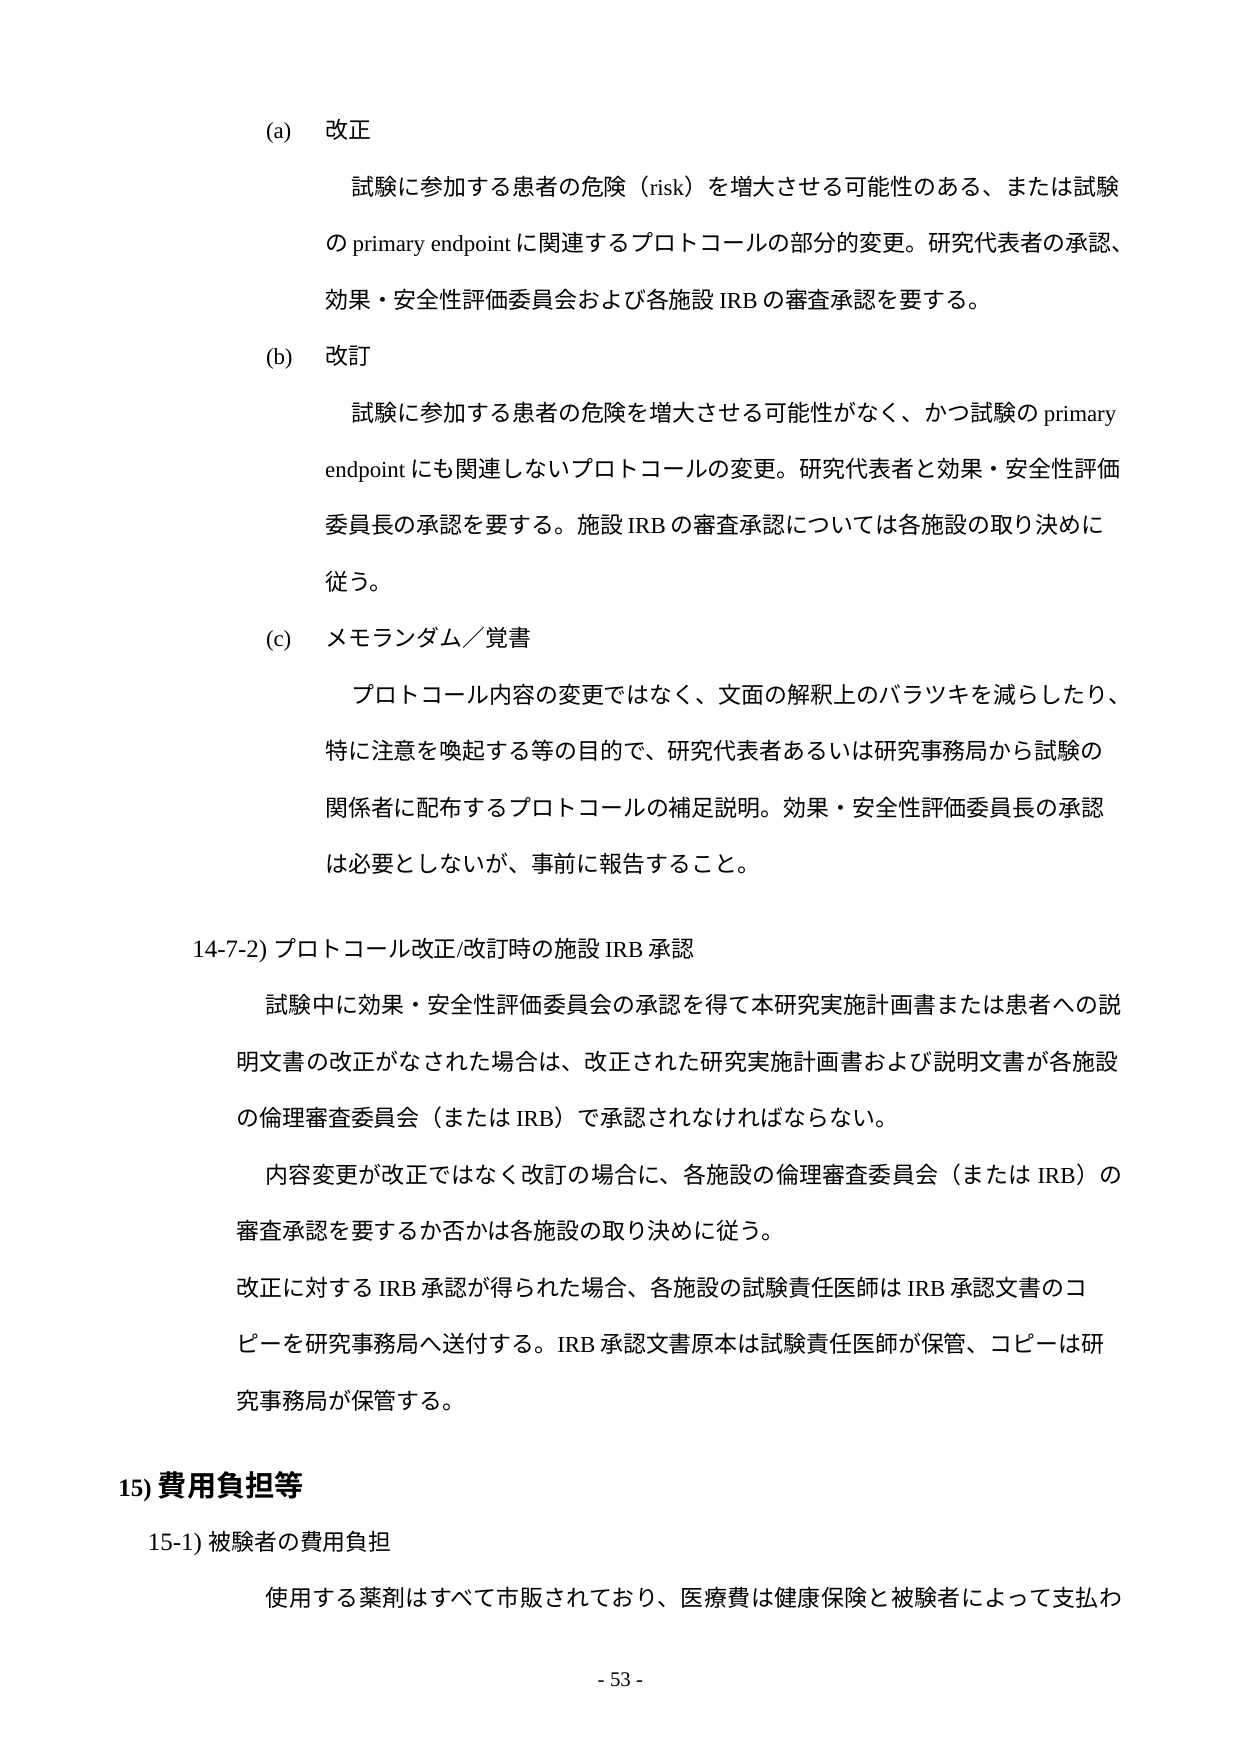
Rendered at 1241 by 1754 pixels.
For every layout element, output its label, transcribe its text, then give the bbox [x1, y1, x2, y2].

text 試験に参加する患者の危険（risk）を増大させる可能性のある、または試験のprimary endpointに関連するプロトコールの部分的変更。研究代表者の承認、効果・安全性評価委員会および各施設IRBの審査承認を要する。 [325, 157, 1122, 326]
text 試験に参加する患者の危険を増大させる可能性がなく、かつ試験のprimary endpointにも関連しないプロトコールの変更。研究代表者と効果・安全性評価委員長の承認を要する。施設IRBの審査承認については各施設の取り決めに従う。 [325, 383, 1122, 609]
list プロトコール改正/改訂時の施設IRB承認 [192, 919, 1122, 976]
list メモランダム／覚書 [266, 609, 1122, 665]
list 改正 [266, 101, 1122, 157]
text プロトコール内容の変更ではなく、文面の解釈上のバラツキを減らしたり、特に注意を喚起する等の目的で、研究代表者あるいは研究事務局から試験の関係者に配布するプロトコールの補足説明。効果・安全性評価委員長の承認は必要としないが、事前に報告すること。 [325, 665, 1122, 891]
text 改正に対するIRB承認が得られた場合、各施設の試験責任医師はIRB承認文書のコピーを研究事務局へ送付する。IRB承認文書原本は試験責任医師が保管、コピーは研究事務局が保管する。 [236, 1258, 1122, 1427]
list 改訂 [266, 326, 1122, 383]
list 費用負担等 [118, 1456, 1122, 1512]
text 内容変更が改正ではなく改訂の場合に、各施設の倫理審査委員会（またはIRB）の審査承認を要するか否かは各施設の取り決めに従う。 [236, 1145, 1122, 1258]
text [236, 1568, 1122, 1625]
list 被験者の費用負担 [148, 1512, 1122, 1568]
text 試験中に効果・安全性評価委員会の承認を得て本研究実施計画書または患者への説明文書の改正がなされた場合は、改正された研究実施計画書および説明文書が各施設の倫理審査委員会（またはIRB）で承認されなければならない。 [236, 976, 1122, 1145]
